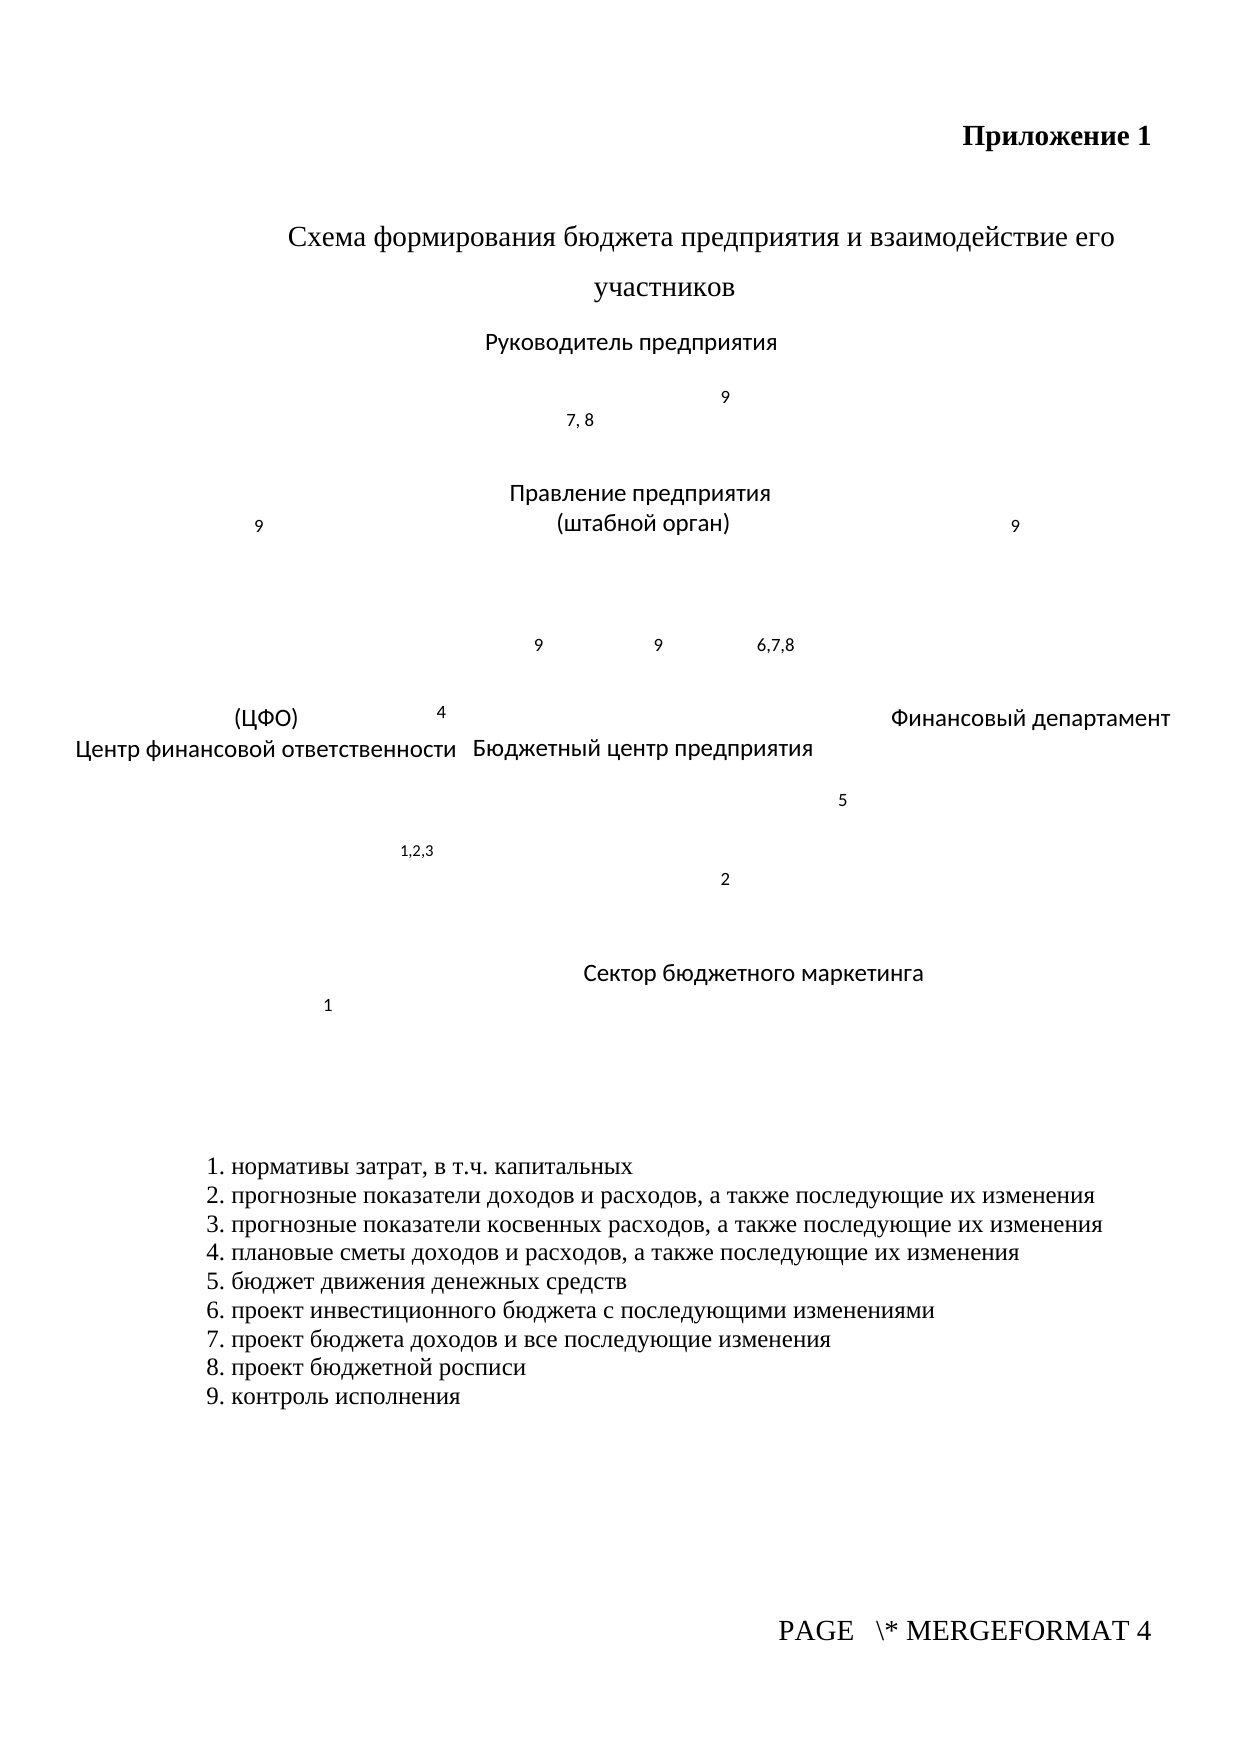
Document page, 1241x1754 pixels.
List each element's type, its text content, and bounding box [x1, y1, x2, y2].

text Схема формирования бюджета предприятия и взаимодействие его участников [177, 219, 1152, 303]
text Приложение 1 [177, 118, 1152, 152]
